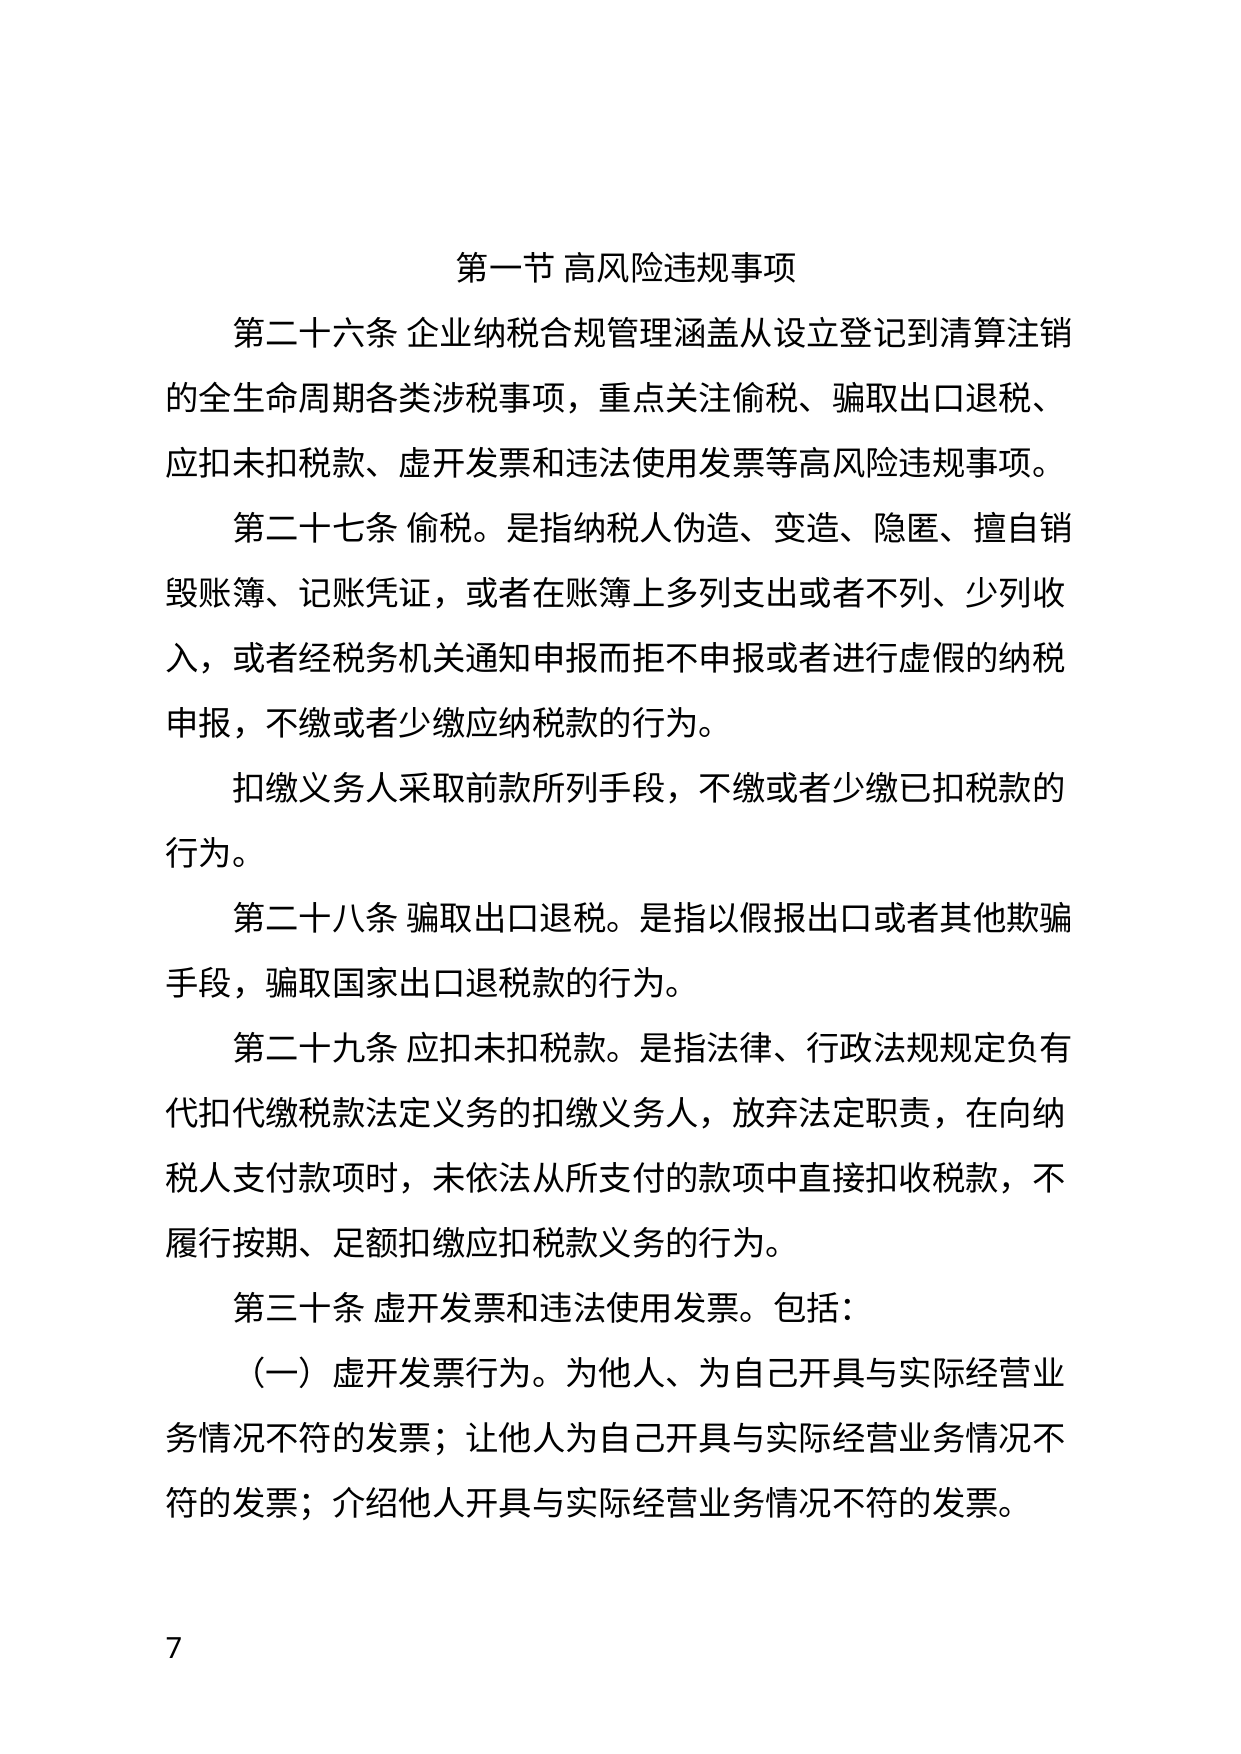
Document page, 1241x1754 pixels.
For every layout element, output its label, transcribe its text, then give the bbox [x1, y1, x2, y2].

list 偷税。是指纳税人伪造、变造、隐匿、擅自销毁账簿、记账凭证，或者在账簿上多列支出或者不列、少列收入，或者经税务机关通知申报而拒不申报或者进行虚假的纳税申报，不缴或者少缴应纳税款的行为。 [165, 493, 1087, 753]
list （一）虚开发票行为。为他人、为自己开具与实际经营业务情况不符的发票；让他人为自己开具与实际经营业务情况不符的发票；介绍他人开具与实际经营业务情况不符的发票。 [165, 1338, 1087, 1533]
list 虚开发票和违法使用发票。包括： [165, 1273, 1087, 1338]
list 骗取出口退税。是指以假报出口或者其他欺骗手段，骗取国家出口退税款的行为。 [165, 883, 1087, 1013]
list 应扣未扣税款。是指法律、行政法规规定负有代扣代缴税款法定义务的扣缴义务人，放弃法定职责，在向纳税人支付款项时，未依法从所支付的款项中直接扣收税款，不履行按期、足额扣缴应扣税款义务的行为。 [165, 1013, 1087, 1273]
list 高风险违规事项 [165, 233, 1087, 298]
list 扣缴义务人采取前款所列手段，不缴或者少缴已扣税款的行为。 [165, 753, 1087, 883]
list 企业纳税合规管理涵盖从设立登记到清算注销的全生命周期各类涉税事项，重点关注偷税、骗取出口退税、应扣未扣税款、虚开发票和违法使用发票等高风险违规事项。 [165, 298, 1087, 493]
